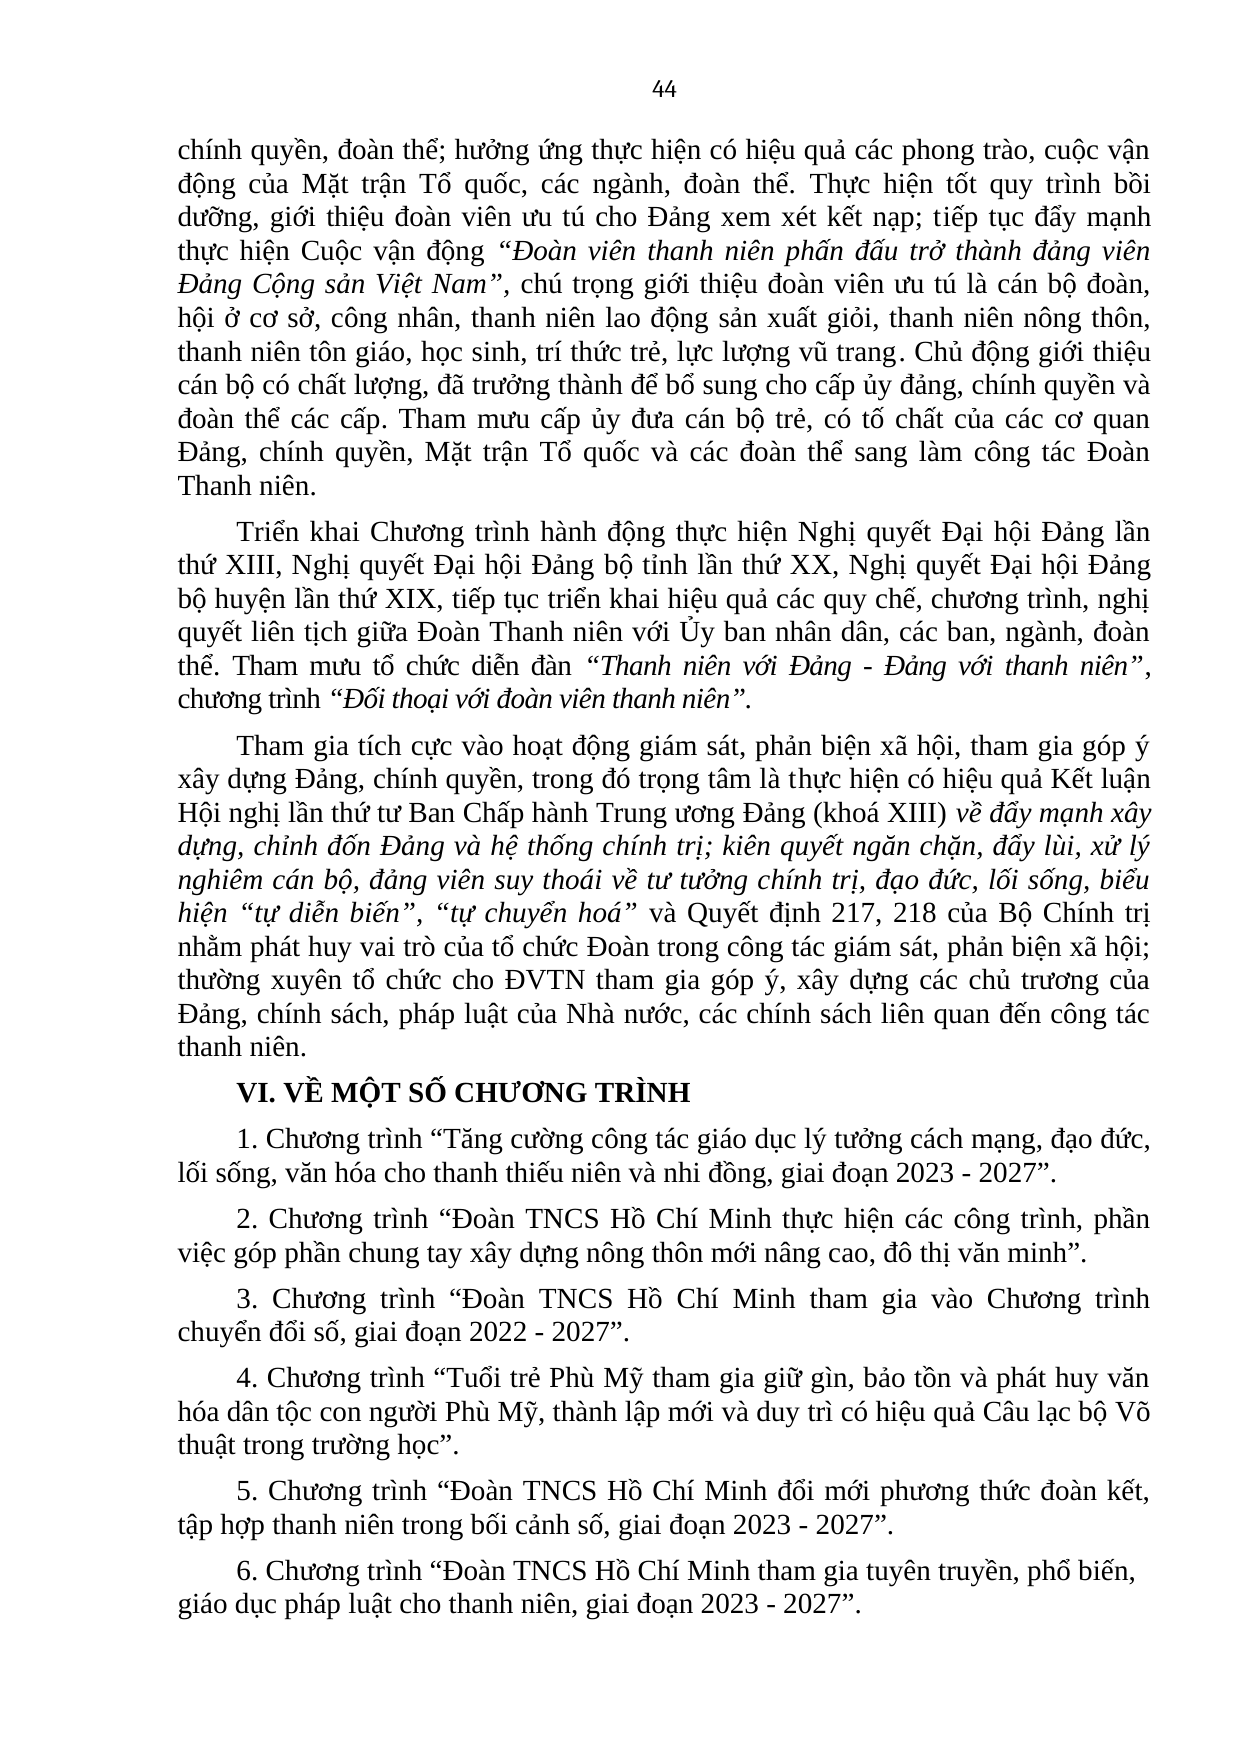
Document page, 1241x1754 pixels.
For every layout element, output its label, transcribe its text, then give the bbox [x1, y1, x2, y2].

text 2. Chương trình “Đoàn TNCS Hồ Chí Minh thực hiện các công trình, phần việc góp phần chung tay xây dựng nông thôn mới nâng cao, đô thị văn minh”. [177, 1201, 1152, 1268]
text Triển khai Chương trình hành động thực hiện Nghị quyết Đại hội Đảng lần thứ XIII, Nghị quyết Đại hội Đảng bộ tỉnh lần thứ XX, Nghị quyết Đại hội Đảng bộ huyện lần thứ XIX, tiếp tục triển khai hiệu quả các quy chế, chương trình, nghị quyết liên tịch giữa Đoàn Thanh niên với Ủy ban nhân dân, các ban, ngành, đoàn thể. Tham mưu tổ chức diễn đàn “Thanh niên với Đảng - Đảng với thanh niên”, chương trình “Đối thoại với đoàn viên thanh niên”. [177, 514, 1152, 715]
text 1. Chương trình “Tăng cường công tác giáo dục lý tưởng cách mạng, đạo đức, lối sống, văn hóa cho thanh thiếu niên và nhi đồng, giai đoạn 2023 - 2027”. [177, 1122, 1152, 1189]
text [177, 132, 1152, 501]
text 4. Chương trình “Tuổi trẻ Phù Mỹ tham gia giữ gìn, bảo tồn và phát huy văn hóa dân tộc con người Phù Mỹ, thành lập mới và duy trì có hiệu quả Câu lạc bộ Võ thuật trong trường học”. [177, 1360, 1152, 1461]
text 6. Chương trình “Đoàn TNCS Hồ Chí Minh tham gia tuyên truyền, phổ biến, giáo dục pháp luật cho thanh niên, giai đoạn 2023 - 2027”. [177, 1553, 1152, 1620]
text Tham gia tích cực vào hoạt động giám sát, phản biện xã hội, tham gia góp ý xây dựng Đảng, chính quyền, trong đó trọng tâm là thực hiện có hiệu quả Kết luận Hội nghị lần thứ tư Ban Chấp hành Trung ương Đảng (khoá XIII) về đẩy mạnh xây dựng, chỉnh đốn Đảng và hệ thống chính trị; kiên quyết ngăn chặn, đẩy lùi, xử lý nghiêm cán bộ, đảng viên suy thoái về tư tưởng chính trị, đạo đức, lối sống, biểu hiện “tự diễn biến”, “tự chuyển hoá” và Quyết định 217, 218 của Bộ Chính trị nhằm phát huy vai trò của tổ chức Đoàn trong công tác giám sát, phản biện xã hội; thường xuyên tổ chức cho ĐVTN tham gia góp ý, xây dựng các chủ trương của Đảng, chính sách, pháp luật của Nhà nước, các chính sách liên quan đến công tác thanh niên. [177, 728, 1152, 1063]
text 5. Chương trình “Đoàn TNCS Hồ Chí Minh đổi mới phương thức đoàn kết, tập hợp thanh niên trong bối cảnh số, giai đoạn 2023 - 2027”. [177, 1473, 1152, 1541]
text 3. Chương trình “Đoàn TNCS Hồ Chí Minh tham gia vào Chương trình chuyển đổi số, giai đoạn 2022 - 2027”. [177, 1281, 1152, 1348]
text VI. VỀ MỘT SỐ CHƯƠNG TRÌNH [177, 1076, 1152, 1109]
